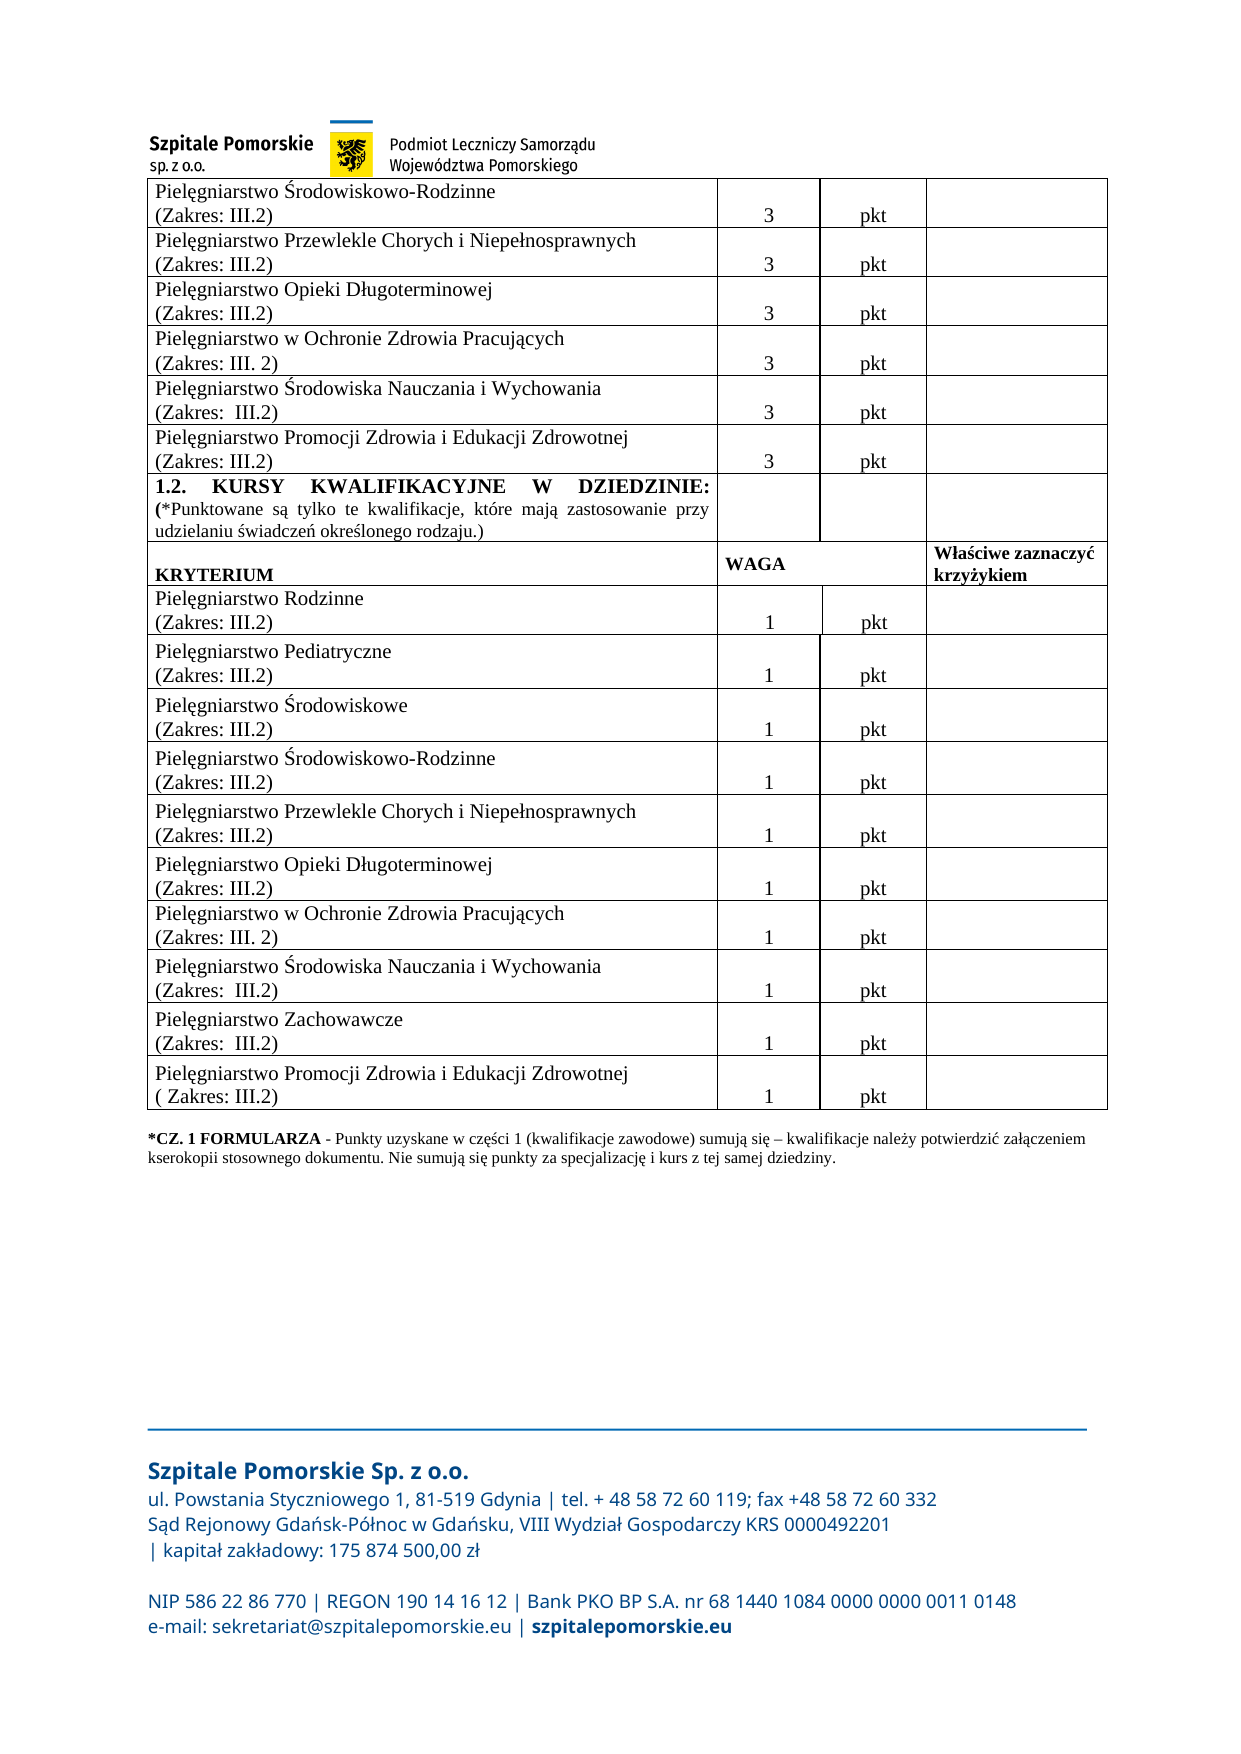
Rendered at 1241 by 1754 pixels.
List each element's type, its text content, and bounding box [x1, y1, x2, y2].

table_cell Pielęgniarstwo w Ochronie Zdrowia Pracujących (Zakres: III. 2) [148, 901, 717, 949]
table_cell pkt [821, 376, 926, 424]
table_cell pkt [821, 795, 926, 847]
table_cell [927, 326, 1107, 374]
table_cell Pielęgniarstwo Opieki Długoterminowej (Zakres: III.2) [148, 848, 717, 900]
table_cell KRYTERIUM [148, 542, 717, 585]
table_cell [927, 742, 1107, 794]
table_cell 3 [718, 425, 819, 473]
table_cell pkt [821, 689, 926, 741]
table_cell [927, 228, 1107, 276]
table_cell [927, 277, 1107, 325]
table_cell Pielęgniarstwo Pediatryczne (Zakres: III.2) [148, 635, 717, 687]
table_cell 1 [718, 848, 819, 900]
table_cell Właściwe zaznaczyć krzyżykiem [927, 542, 1107, 585]
table_cell Pielęgniarstwo Opieki Długoterminowej (Zakres: III.2) [148, 277, 717, 325]
table_cell Pielęgniarstwo Zachowawcze (Zakres: III.2) [148, 1003, 717, 1055]
table_cell Pielęgniarstwo w Ochronie Zdrowia Pracujących (Zakres: III. 2) [148, 326, 717, 374]
table_cell 1 [718, 1003, 819, 1055]
table_cell 1 [718, 901, 819, 949]
table_cell Pielęgniarstwo Środowiskowo-Rodzinne (Zakres: III.2) [148, 742, 717, 794]
table_cell Pielęgniarstwo Przewlekle Chorych i Niepełnosprawnych (Zakres: III.2) [148, 228, 717, 276]
table_cell Pielęgniarstwo Promocji Zdrowia i Edukacji Zdrowotnej (Zakres: III.2) [148, 425, 717, 473]
table_cell pkt [821, 901, 926, 949]
table_cell Pielęgniarstwo Środowiska Nauczania i Wychowania (Zakres: III.2) [148, 950, 717, 1002]
table_cell 3 [718, 179, 819, 227]
table_cell 1 [718, 795, 819, 847]
table_cell pkt [821, 228, 926, 276]
table_cell [927, 689, 1107, 741]
table_cell [927, 586, 1107, 634]
table_cell Pielęgniarstwo Rodzinne (Zakres: III.2) [148, 586, 717, 634]
table_cell 1 [718, 586, 822, 634]
table_cell 3 [718, 277, 819, 325]
table_cell [927, 1056, 1107, 1108]
table_cell 1 [718, 1056, 819, 1108]
table_cell pkt [823, 586, 926, 634]
table_cell pkt [821, 950, 926, 1002]
text *CZ. 1 FORMULARZA - Punkty uzyskane w części 1 (kwalifikacje zawodowe) sumują się – kwalifikacje należy potwierdzić załączeniem kserokopii stosownego dokumentu. Nie sumują się punkty za specjalizację i kurs z tej samej dziedziny. [148, 1129, 1093, 1167]
table_cell [927, 950, 1107, 1002]
table_cell Pielęgniarstwo Środowiska Nauczania i Wychowania (Zakres: III.2) [148, 376, 717, 424]
table_cell pkt [821, 425, 926, 473]
table_cell 1 [718, 689, 819, 741]
table_cell [927, 848, 1107, 900]
table_cell 3 [718, 326, 819, 374]
table_cell Pielęgniarstwo Przewlekle Chorych i Niepełnosprawnych (Zakres: III.2) [148, 795, 717, 847]
table_cell pkt [821, 742, 926, 794]
table_cell [927, 901, 1107, 949]
table_cell [927, 425, 1107, 473]
table_cell 1 [718, 742, 819, 794]
table_cell pkt [821, 848, 926, 900]
table_cell 3 [718, 376, 819, 424]
table_cell 1 [718, 950, 819, 1002]
table_cell [927, 474, 1107, 541]
table_cell [927, 635, 1107, 687]
table_cell [927, 1003, 1107, 1055]
table_cell WAGA [718, 542, 926, 585]
table_cell 1.2. KURSY KWALIFIKACYJNE W DZIEDZINIE: (*Punktowane są tylko te kwalifikacje, które mają zastosowanie przy udzielaniu świadczeń określonego rodzaju.) [148, 474, 717, 541]
picture [147, 118, 596, 178]
table_cell [927, 795, 1107, 847]
table_cell pkt [821, 326, 926, 374]
table_cell [821, 474, 926, 541]
table_cell pkt [821, 1056, 926, 1108]
table_cell pkt [821, 1003, 926, 1055]
table_cell Pielęgniarstwo Środowiskowe (Zakres: III.2) [148, 689, 717, 741]
table_cell [927, 179, 1107, 227]
table_cell pkt [821, 179, 926, 227]
table_cell Pielęgniarstwo Środowiskowo-Rodzinne (Zakres: III.2) [148, 179, 717, 227]
table_cell pkt [821, 277, 926, 325]
table_cell 1 [718, 635, 819, 687]
table_cell [927, 376, 1107, 424]
table_cell pkt [821, 635, 926, 687]
table_cell 3 [718, 228, 819, 276]
table_cell Pielęgniarstwo Promocji Zdrowia i Edukacji Zdrowotnej ( Zakres: III.2) [148, 1056, 717, 1108]
table_cell [718, 474, 819, 541]
